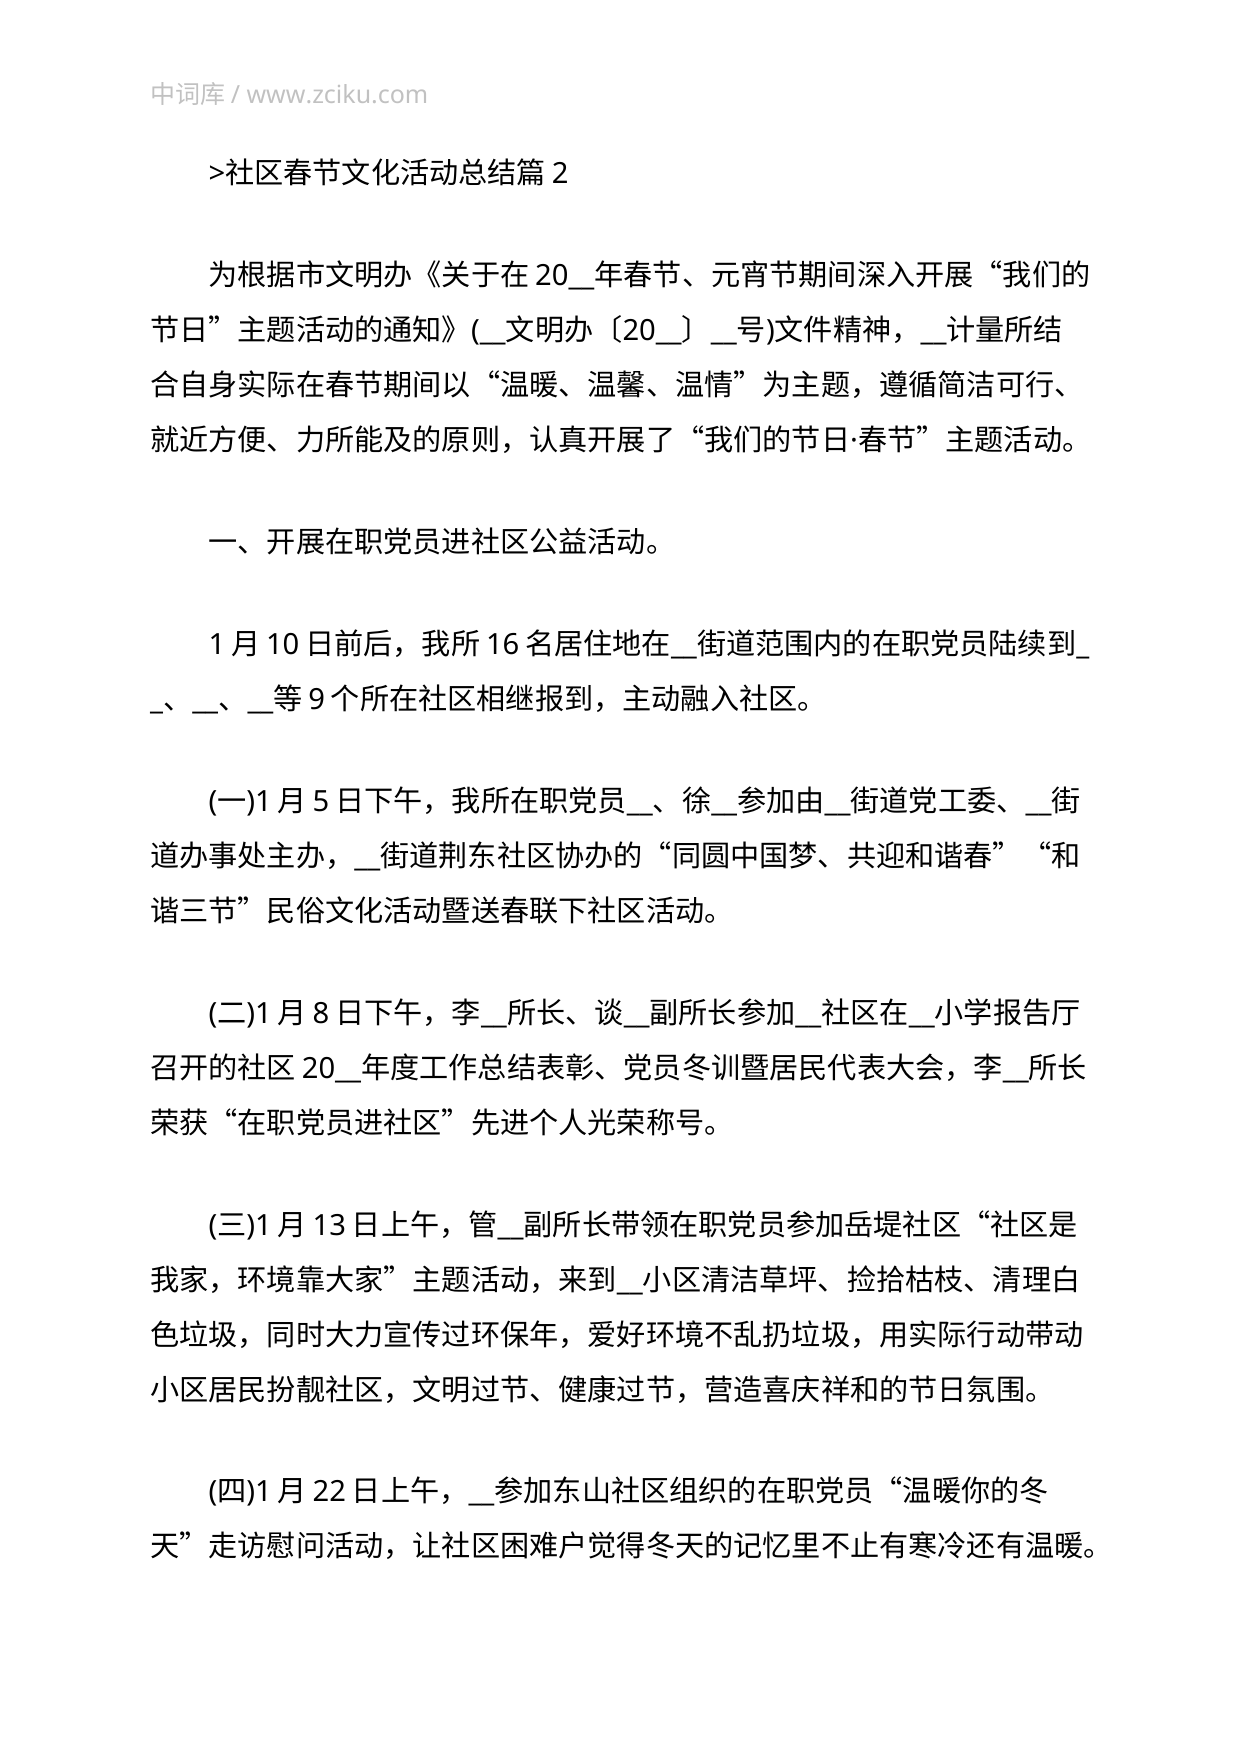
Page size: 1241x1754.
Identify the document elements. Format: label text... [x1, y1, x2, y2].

text 一、开展在职党员进社区公益活动。 [150, 519, 1090, 561]
text (一)1月5日下午，我所在职党员__、徐__参加由__街道党工委、__街道办事处主办，__街道荆东社区协办的“同圆中国梦、共迎和谐春”“和谐三节”民俗文化活动暨送春联下社区活动。 [150, 778, 1090, 930]
text (三)1月13日上午，管__副所长带领在职党员参加岳堤社区“社区是我家，环境靠大家”主题活动，来到__小区清洁草坪、捡拾枯枝、清理白色垃圾，同时大力宣传过环保年，爱好环境不乱扔垃圾，用实际行动带动小区居民扮靓社区，文明过节、健康过节，营造喜庆祥和的节日氛围。 [150, 1201, 1090, 1408]
text 为根据市文明办《关于在20__年春节、元宵节期间深入开展“我们的节日”主题活动的通知》(__文明办〔20__〕__号)文件精神，__计量所结合自身实际在春节期间以“温暖、温馨、温情”为主题，遵循简洁可行、就近方便、力所能及的原则，认真开展了“我们的节日·春节”主题活动。 [150, 252, 1090, 459]
text (四)1月22日上午，__参加东山社区组织的在职党员“温暖你的冬天”走访慰问活动，让社区困难户觉得冬天的记忆里不止有寒冷还有温暖。 [150, 1468, 1090, 1565]
text 1月10日前后，我所16名居住地在__街道范围内的在职党员陆续到__、__、__等9个所在社区相继报到，主动融入社区。 [150, 621, 1090, 718]
text (二)1月8日下午，李__所长、谈__副所长参加__社区在__小学报告厅召开的社区20__年度工作总结表彰、党员冬训暨居民代表大会，李__所长荣获“在职党员进社区”先进个人光荣称号。 [150, 989, 1090, 1142]
text >社区春节文化活动总结篇2 [150, 150, 1090, 192]
